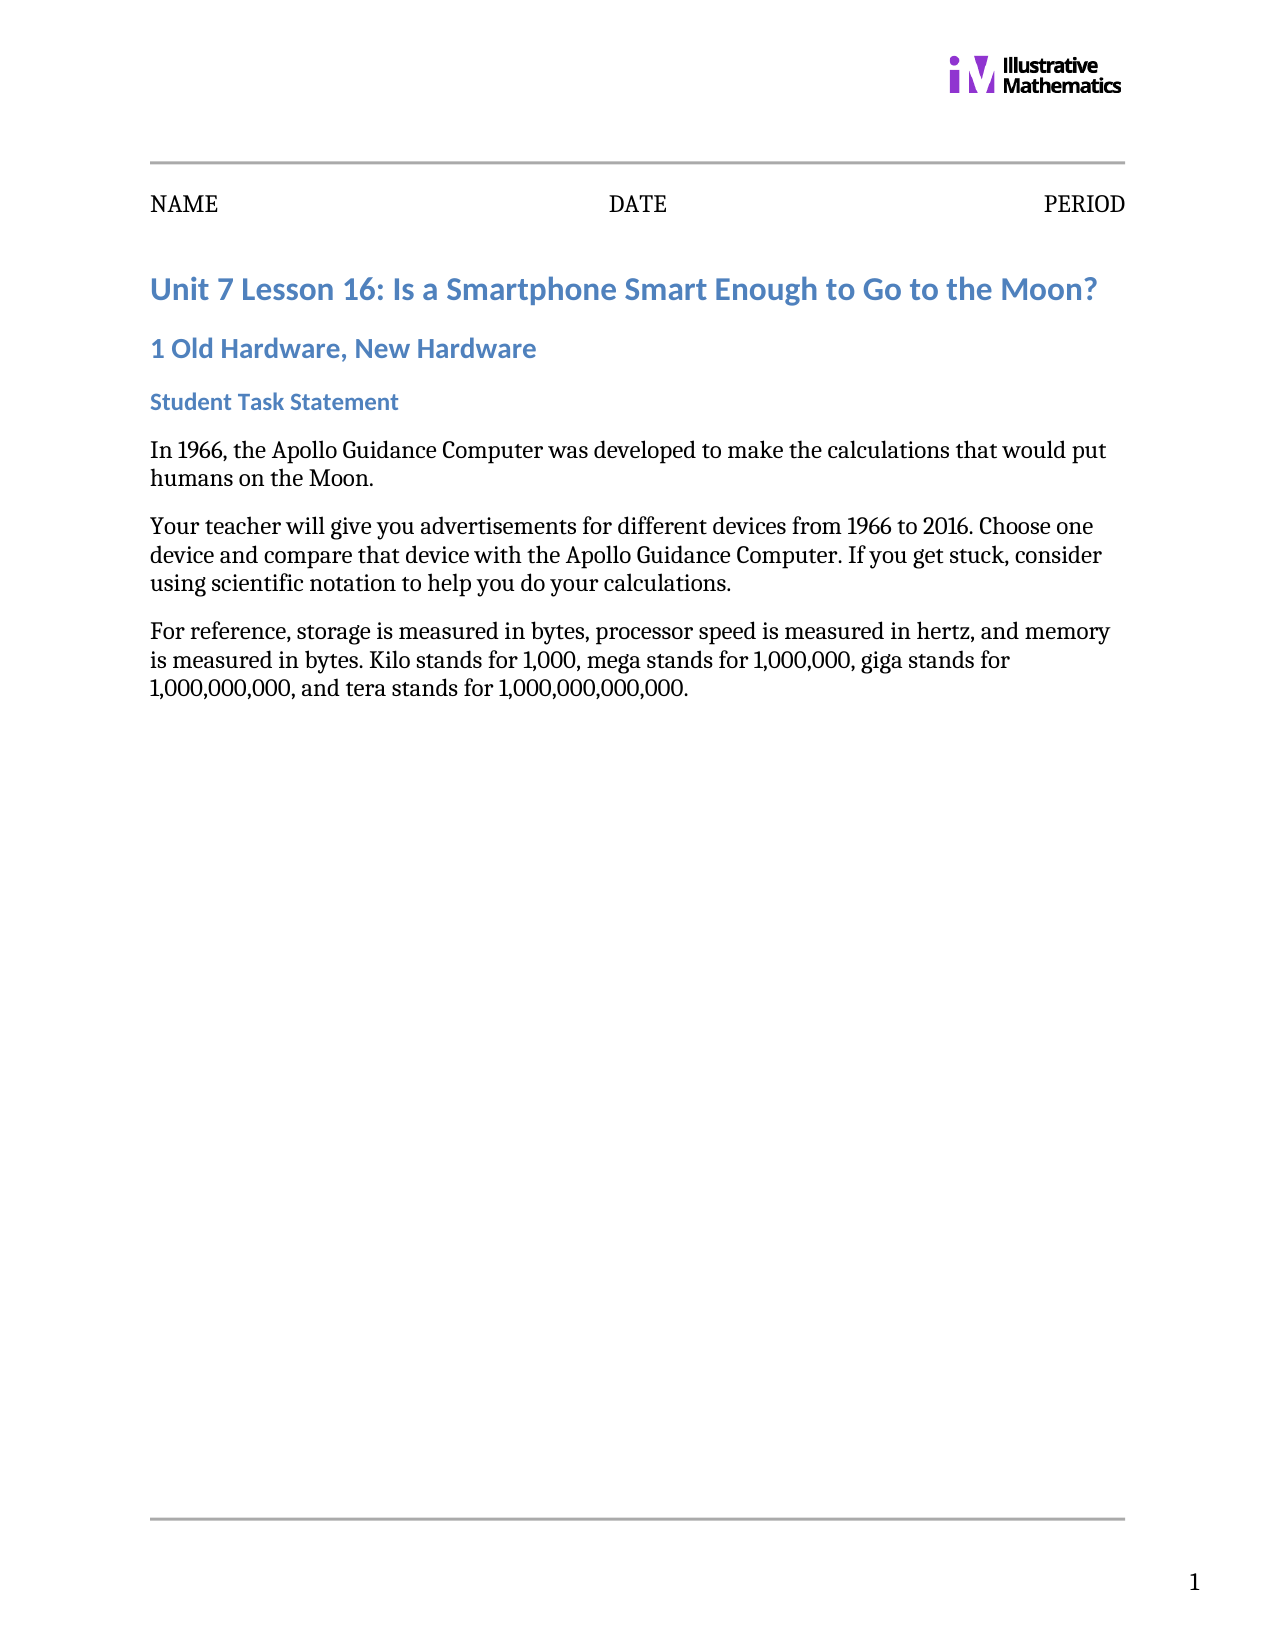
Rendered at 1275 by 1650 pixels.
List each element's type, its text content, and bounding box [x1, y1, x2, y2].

text For reference, storage is measured in bytes, processor speed is measured in hertz, and memory is measured in bytes. Kilo stands for 1,000, mega stands for 1,000,000, giga stands for 1,000,000,000, and tera stands for 1,000,000,000,000. [150, 617, 1125, 703]
text In 1966, the Apollo Guidance Computer was developed to make the calculations that would put humans on the Moon. [150, 436, 1125, 493]
text Your teacher will give you advertisements for different devices from 1966 to 2016. Choose one device and compare that device with the Apollo Guidance Computer. If you get stuck, consider using scientific notation to help you do your calculations. [150, 512, 1125, 598]
subtitle Student Task Statement [150, 386, 1125, 417]
picture [949, 55, 1121, 93]
subtitle Unit 7 Lesson 16: Is a Smartphone Smart Enough to Go to the Moon? [150, 268, 1125, 309]
subtitle 1 Old Hardware, New Hardware [150, 330, 1125, 366]
